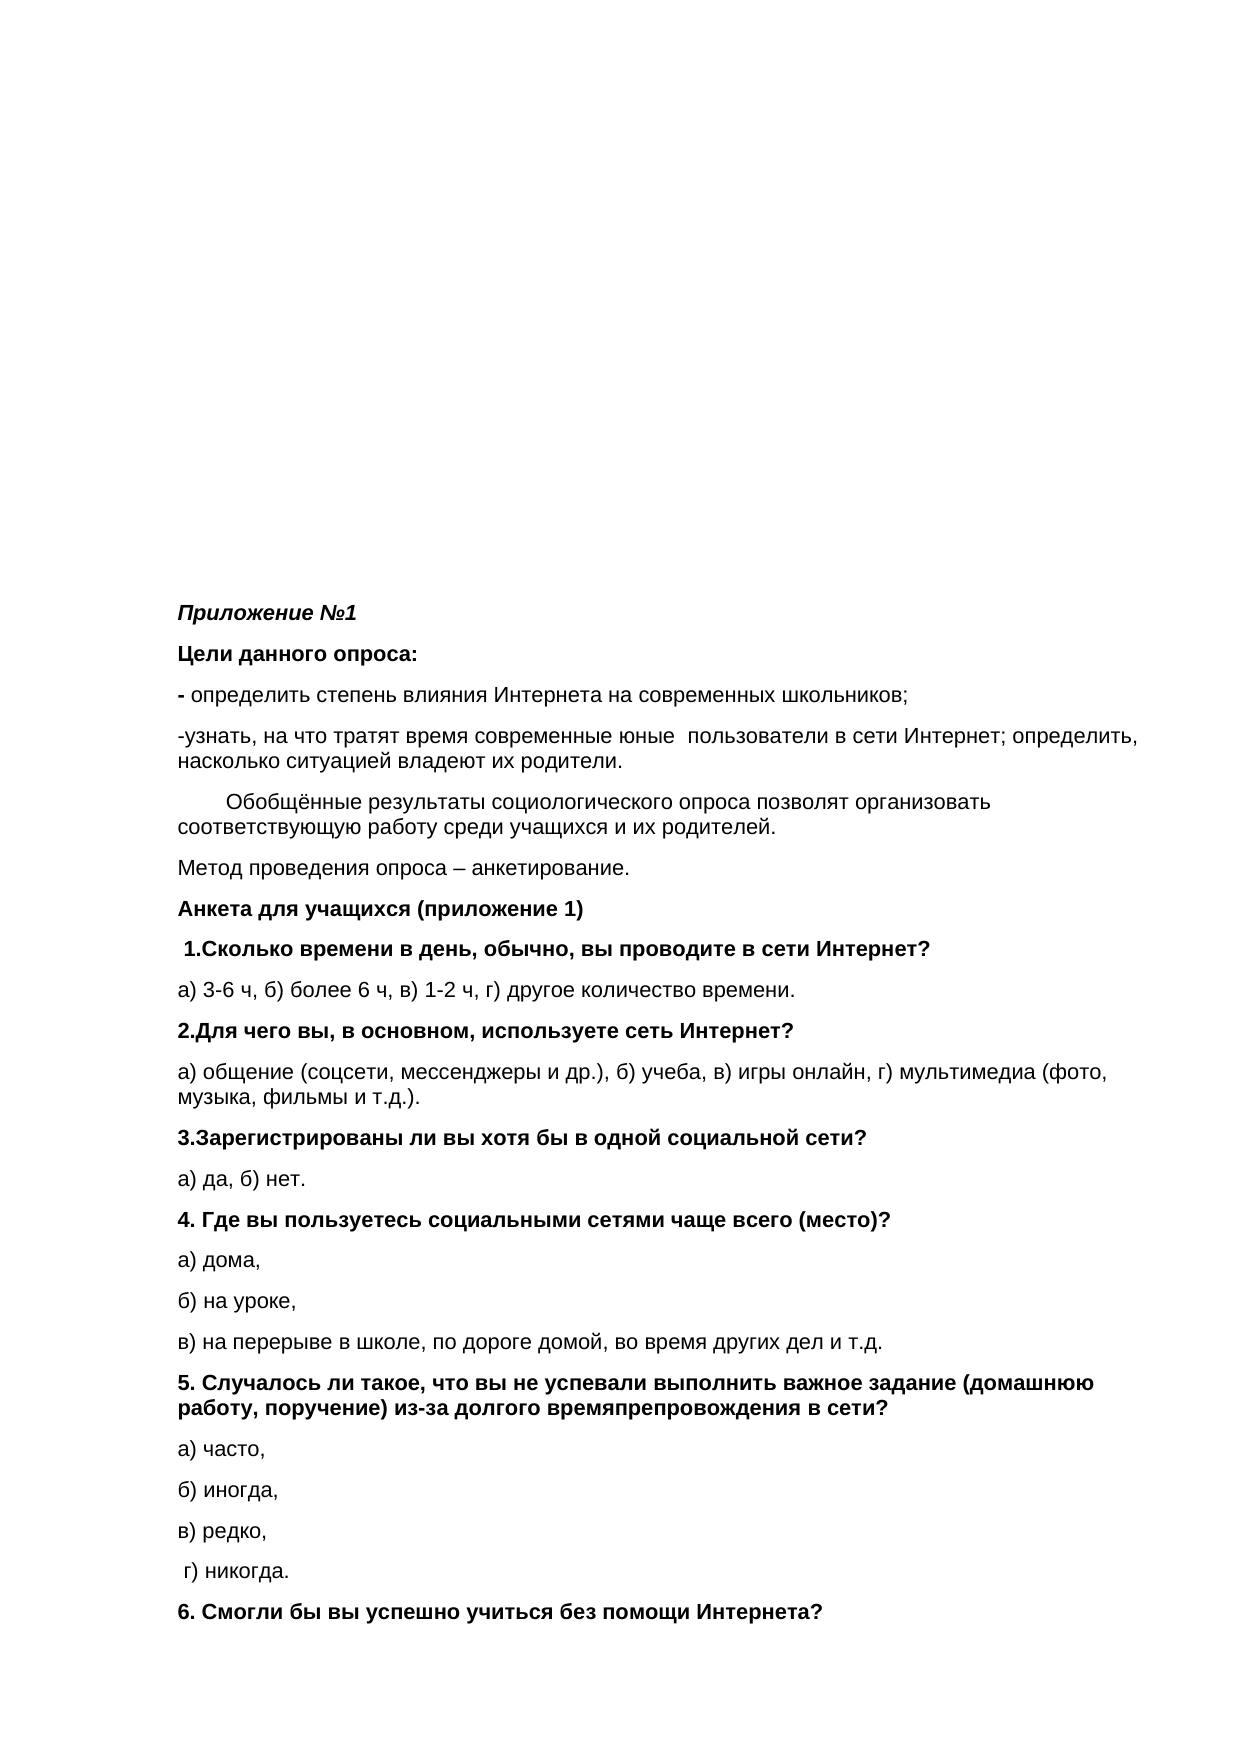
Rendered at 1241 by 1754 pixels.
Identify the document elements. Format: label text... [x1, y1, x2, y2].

text в) на перерыве в школе, по дороге домой, во время других дел и т.д. [177, 1329, 1152, 1354]
text а) часто, [177, 1436, 1152, 1461]
text 3.Зарегистрированы ли вы хотя бы в одной социальной сети? [177, 1125, 1152, 1150]
text 5. Случалось ли такое, что вы не успевали выполнить важное задание (домашнюю работу, поручение) из-за долгого времяпрепровождения в сети? [177, 1370, 1152, 1420]
text - определить степень влияния Интернета на современных школьников; [177, 682, 1152, 707]
text -узнать, на что тратят время современные юные пользователи в сети Интернет; определить, насколько ситуацией владеют их родители. [177, 723, 1152, 773]
text а) 3-6 ч, б) более 6 ч, в) 1-2 ч, г) другое количество времени. [177, 977, 1152, 1002]
text г) никогда. [177, 1558, 1152, 1584]
text 2.Для чего вы, в основном, используете сеть Интернет? [177, 1018, 1152, 1043]
text Приложение №1 [177, 600, 1152, 625]
text в) редко, [177, 1518, 1152, 1543]
text а) да, б) нет. [177, 1166, 1152, 1191]
text Цели данного опроса: [177, 641, 1152, 666]
text 4. Где вы пользуетесь социальными сетями чаще всего (место)? [177, 1207, 1152, 1232]
text Обобщённые результаты социологического опроса позволят организовать соответствующую работу среди учащихся и их родителей. [177, 789, 1152, 839]
text а) дома, [177, 1247, 1152, 1273]
text а) общение (соцсети, мессенджеры и др.), б) учеба, в) игры онлайн, г) мультимедиа (фото, музыка, фильмы и т.д.). [177, 1059, 1152, 1109]
text Анкета для учащихся (приложение 1) [177, 896, 1152, 921]
text Метод проведения опроса – анкетирование. [177, 855, 1152, 880]
text 1.Сколько времени в день, обычно, вы проводите в сети Интернет? [177, 936, 1152, 962]
text б) на уроке, [177, 1288, 1152, 1313]
text 6. Смогли бы вы успешно учиться без помощи Интернета? [177, 1599, 1152, 1624]
text б) иногда, [177, 1477, 1152, 1502]
